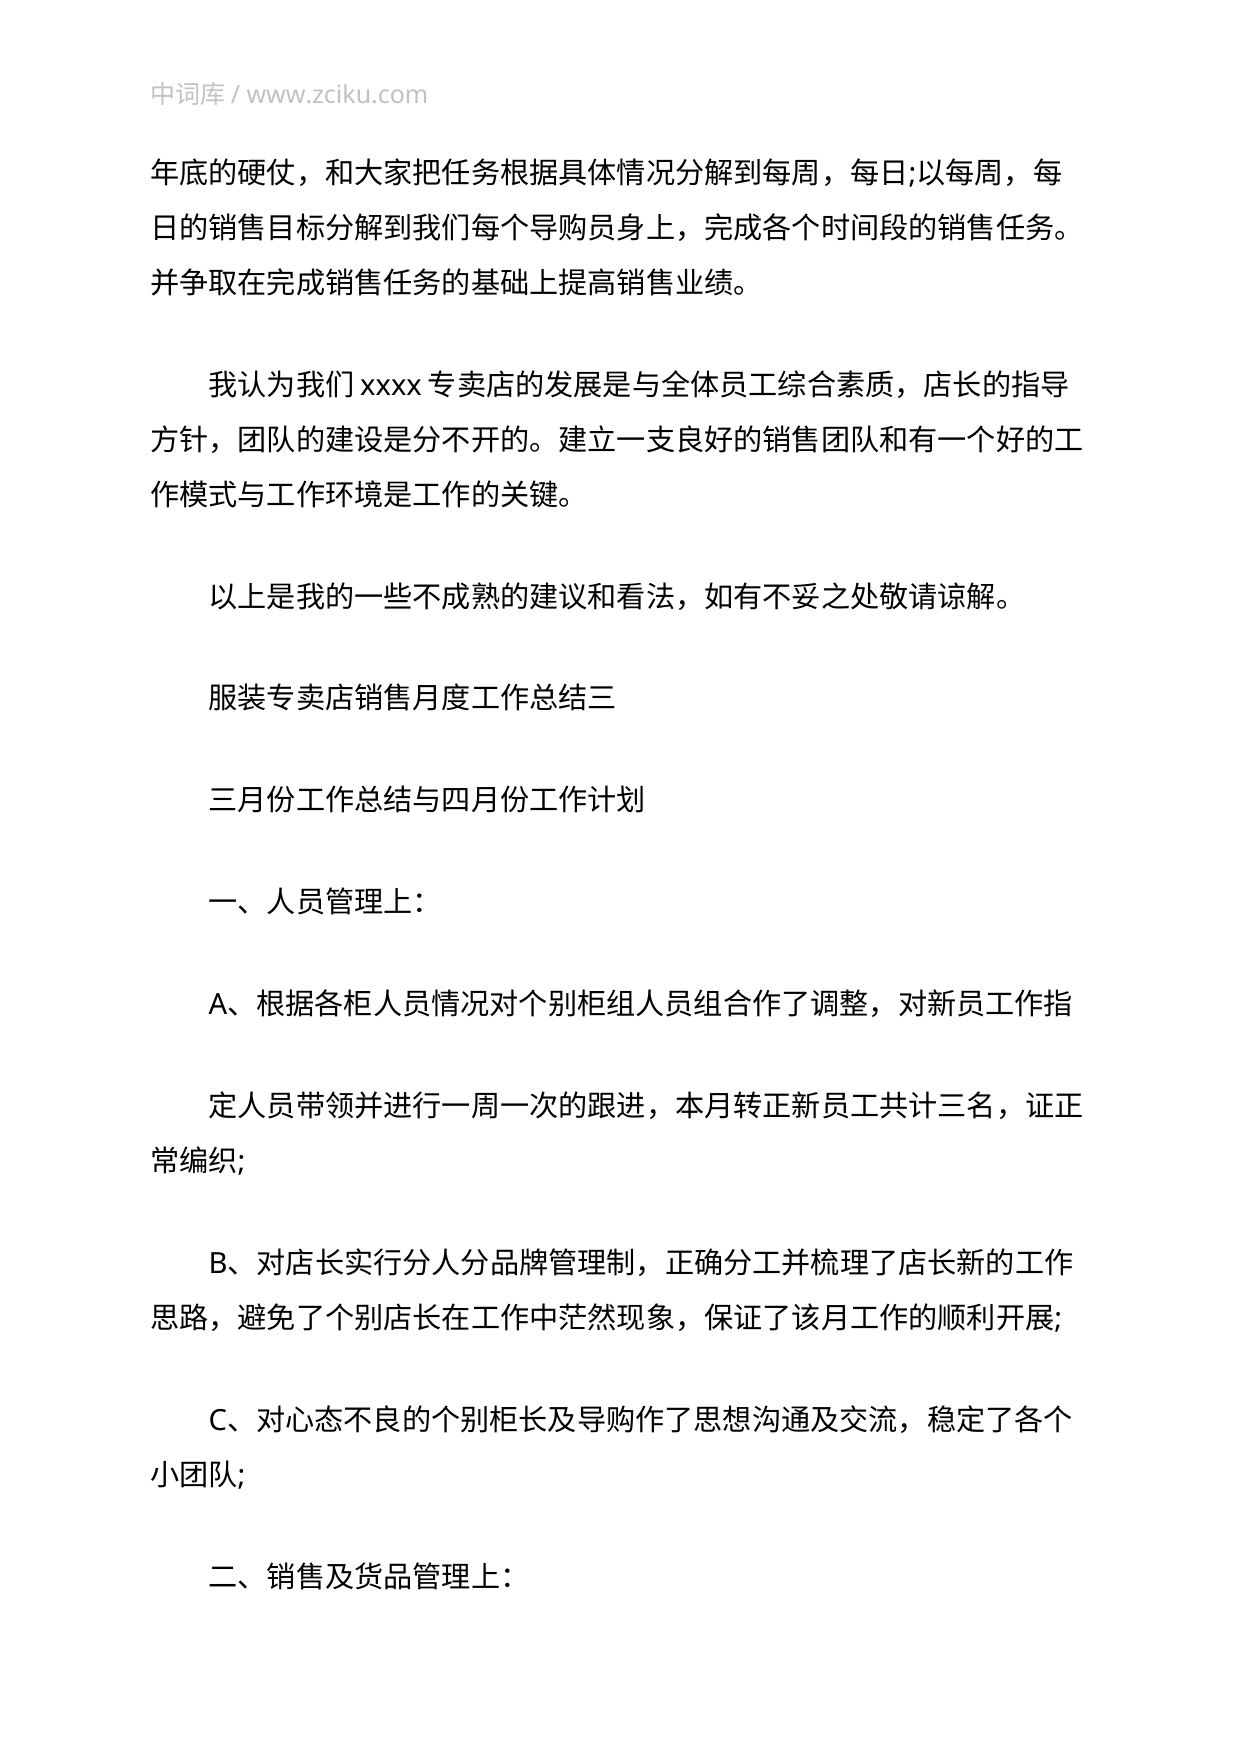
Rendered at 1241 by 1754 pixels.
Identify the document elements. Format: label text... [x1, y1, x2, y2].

text A、根据各柜人员情况对个别柜组人员组合作了调整，对新员工作指 [150, 980, 1090, 1023]
text B、对店长实行分人分品牌管理制，正确分工并梳理了店长新的工作思路，避免了个别店长在工作中茫然现象，保证了该月工作的顺利开展; [150, 1239, 1090, 1337]
text 定人员带领并进行一周一次的跟进，本月转正新员工共计三名，证正常编织; [150, 1082, 1090, 1180]
text 以上是我的一些不成熟的建议和看法，如有不妥之处敬请谅解。 [150, 573, 1090, 616]
text 一、人员管理上： [150, 879, 1090, 921]
text 我认为我们xxxx专卖店的发展是与全体员工综合素质，店长的指导方针，团队的建设是分不开的。建立一支良好的销售团队和有一个好的工作模式与工作环境是工作的关键。 [150, 362, 1090, 514]
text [150, 150, 1090, 302]
text 二、销售及货品管理上： [150, 1553, 1090, 1596]
text 三月份工作总结与四月份工作计划 [150, 777, 1090, 819]
text 服装专卖店销售月度工作总结三 [150, 675, 1090, 717]
text C、对心态不良的个别柜长及导购作了思想沟通及交流，稳定了各个小团队; [150, 1396, 1090, 1494]
